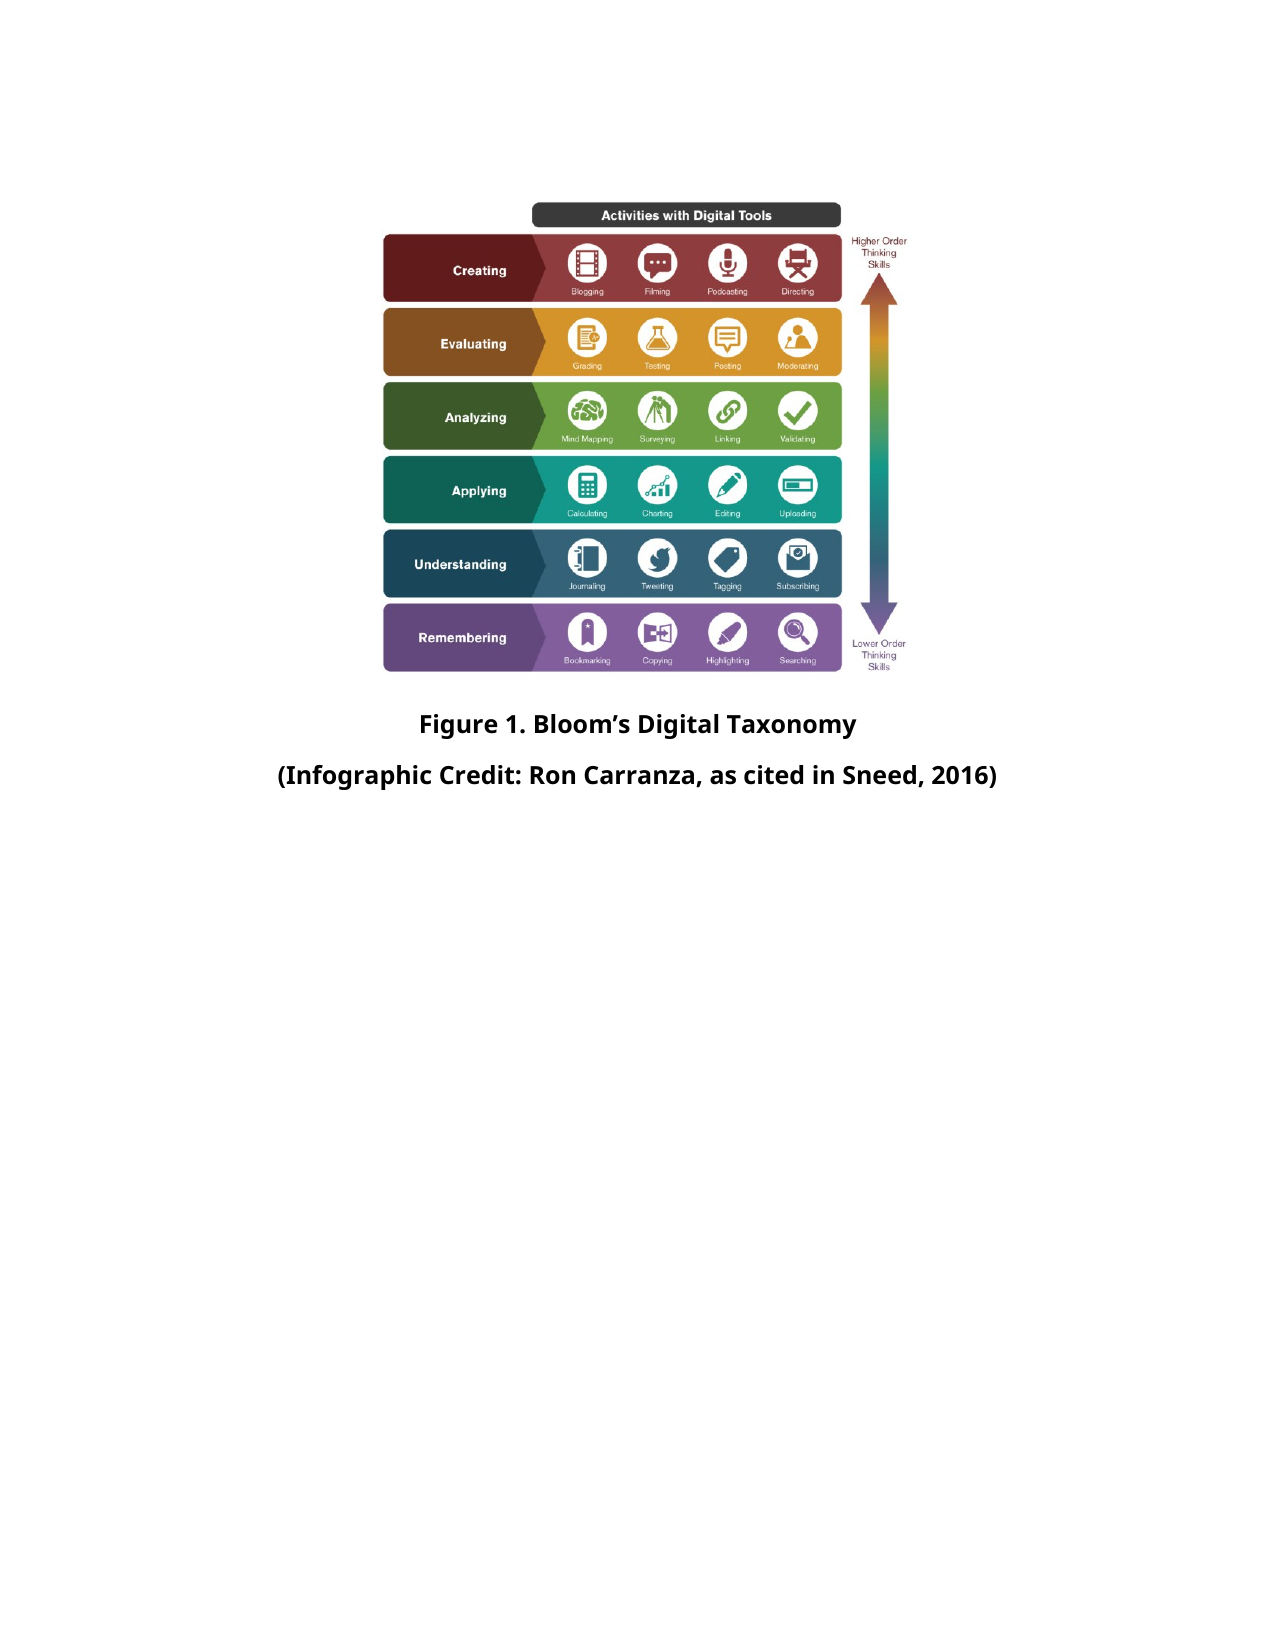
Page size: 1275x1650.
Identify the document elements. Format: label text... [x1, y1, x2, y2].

text Figure 1. Bloom’s Digital Taxonomy [177, 707, 1098, 741]
picture [357, 198, 918, 694]
text (Infographic Credit: Ron Carranza, as cited in Sneed, 2016) [177, 758, 1098, 792]
